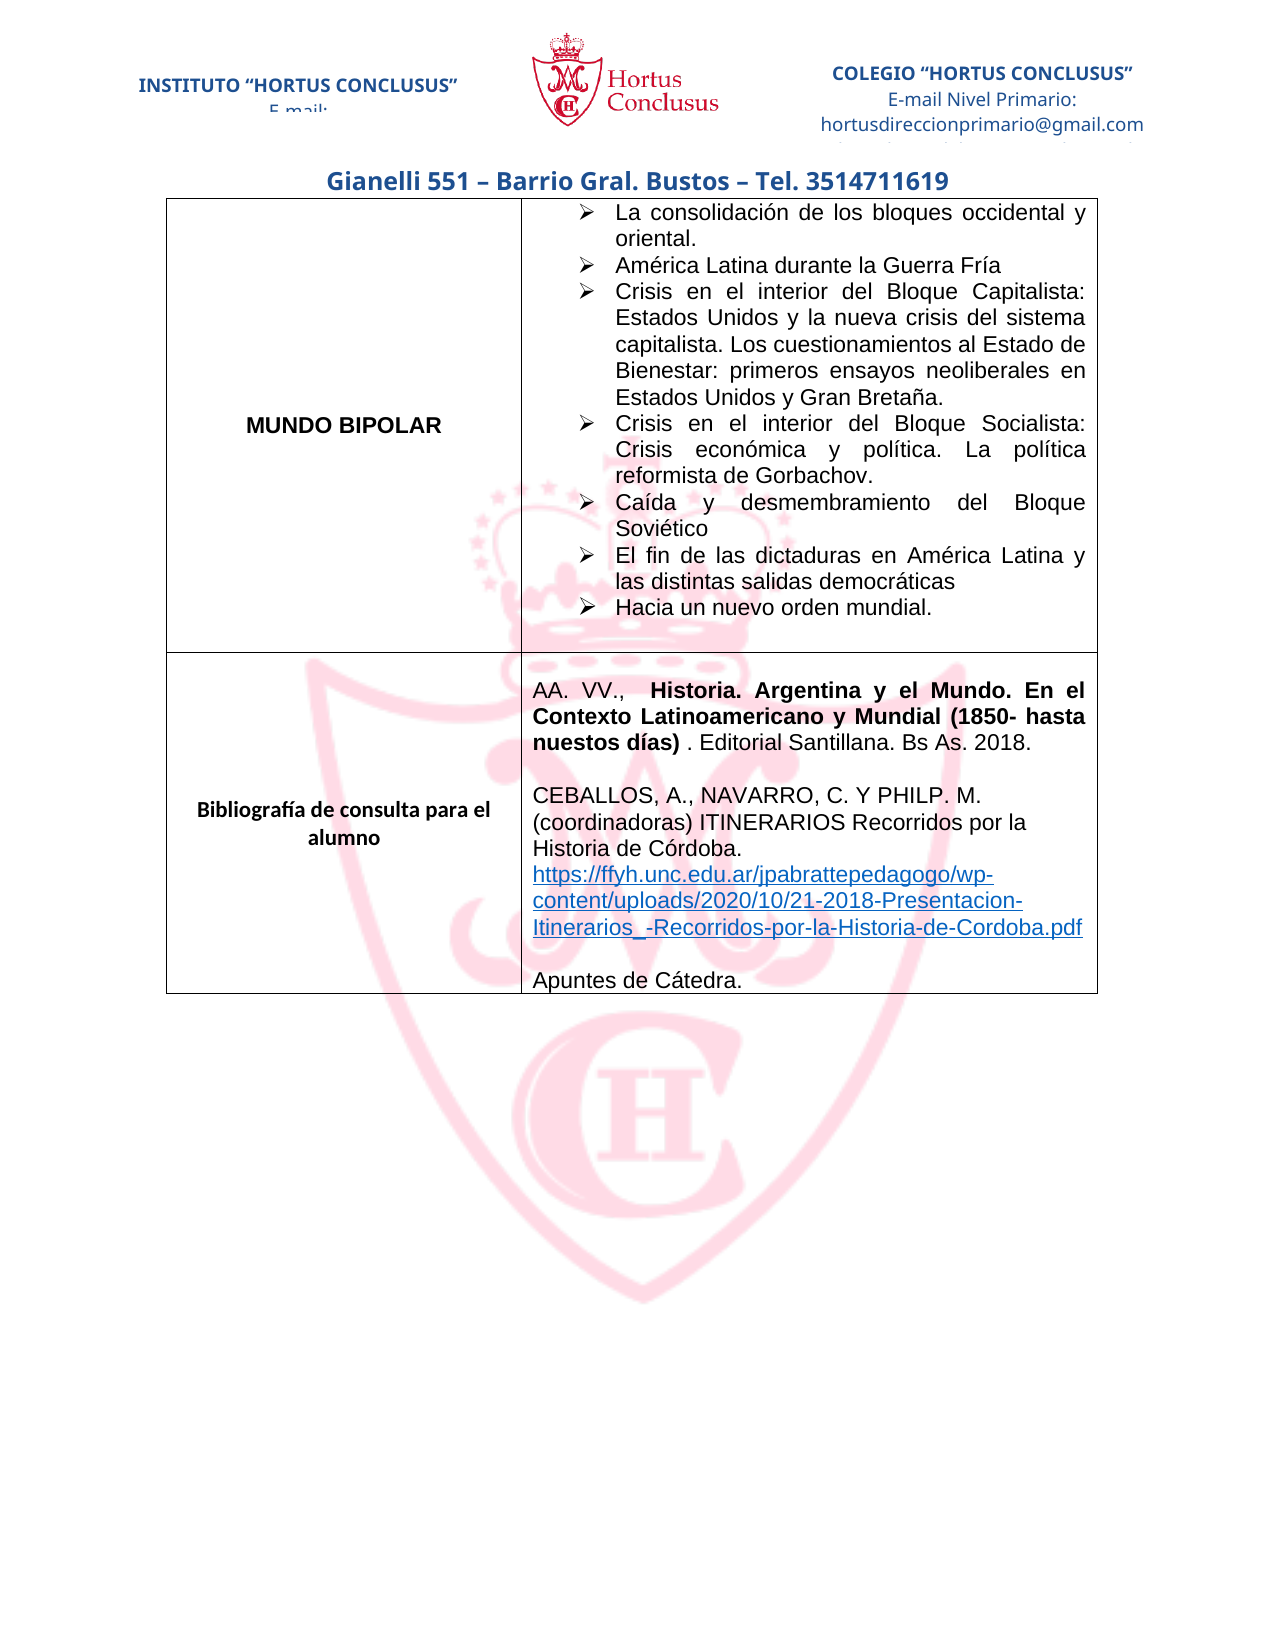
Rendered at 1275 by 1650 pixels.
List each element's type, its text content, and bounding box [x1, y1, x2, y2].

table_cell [522, 199, 1097, 652]
picture [518, 31, 719, 129]
table_cell Bibliografía de consulta para el alumno [167, 653, 521, 993]
table_cell AA. VV., Historia. Argentina y el Mundo. En el Contexto Latinoamericano y Mundial (1850- hasta nuestos días) . Editorial Santillana. Bs As. 2018. CEBALLOS, A., NAVARRO, C. Y PHILP. M. (coordinadoras) ITINERARIOS Recorridos por la Historia de Córdoba. https://ffyh.unc.edu.ar/jpabrattepedagogo/wp-content/uploads/2020/10/21-2018-Presentacion-Itinerarios_-Recorridos-por-la-Historia-de-Cordoba.pdf Apuntes de Cátedra. [522, 653, 1097, 993]
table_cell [167, 199, 521, 652]
